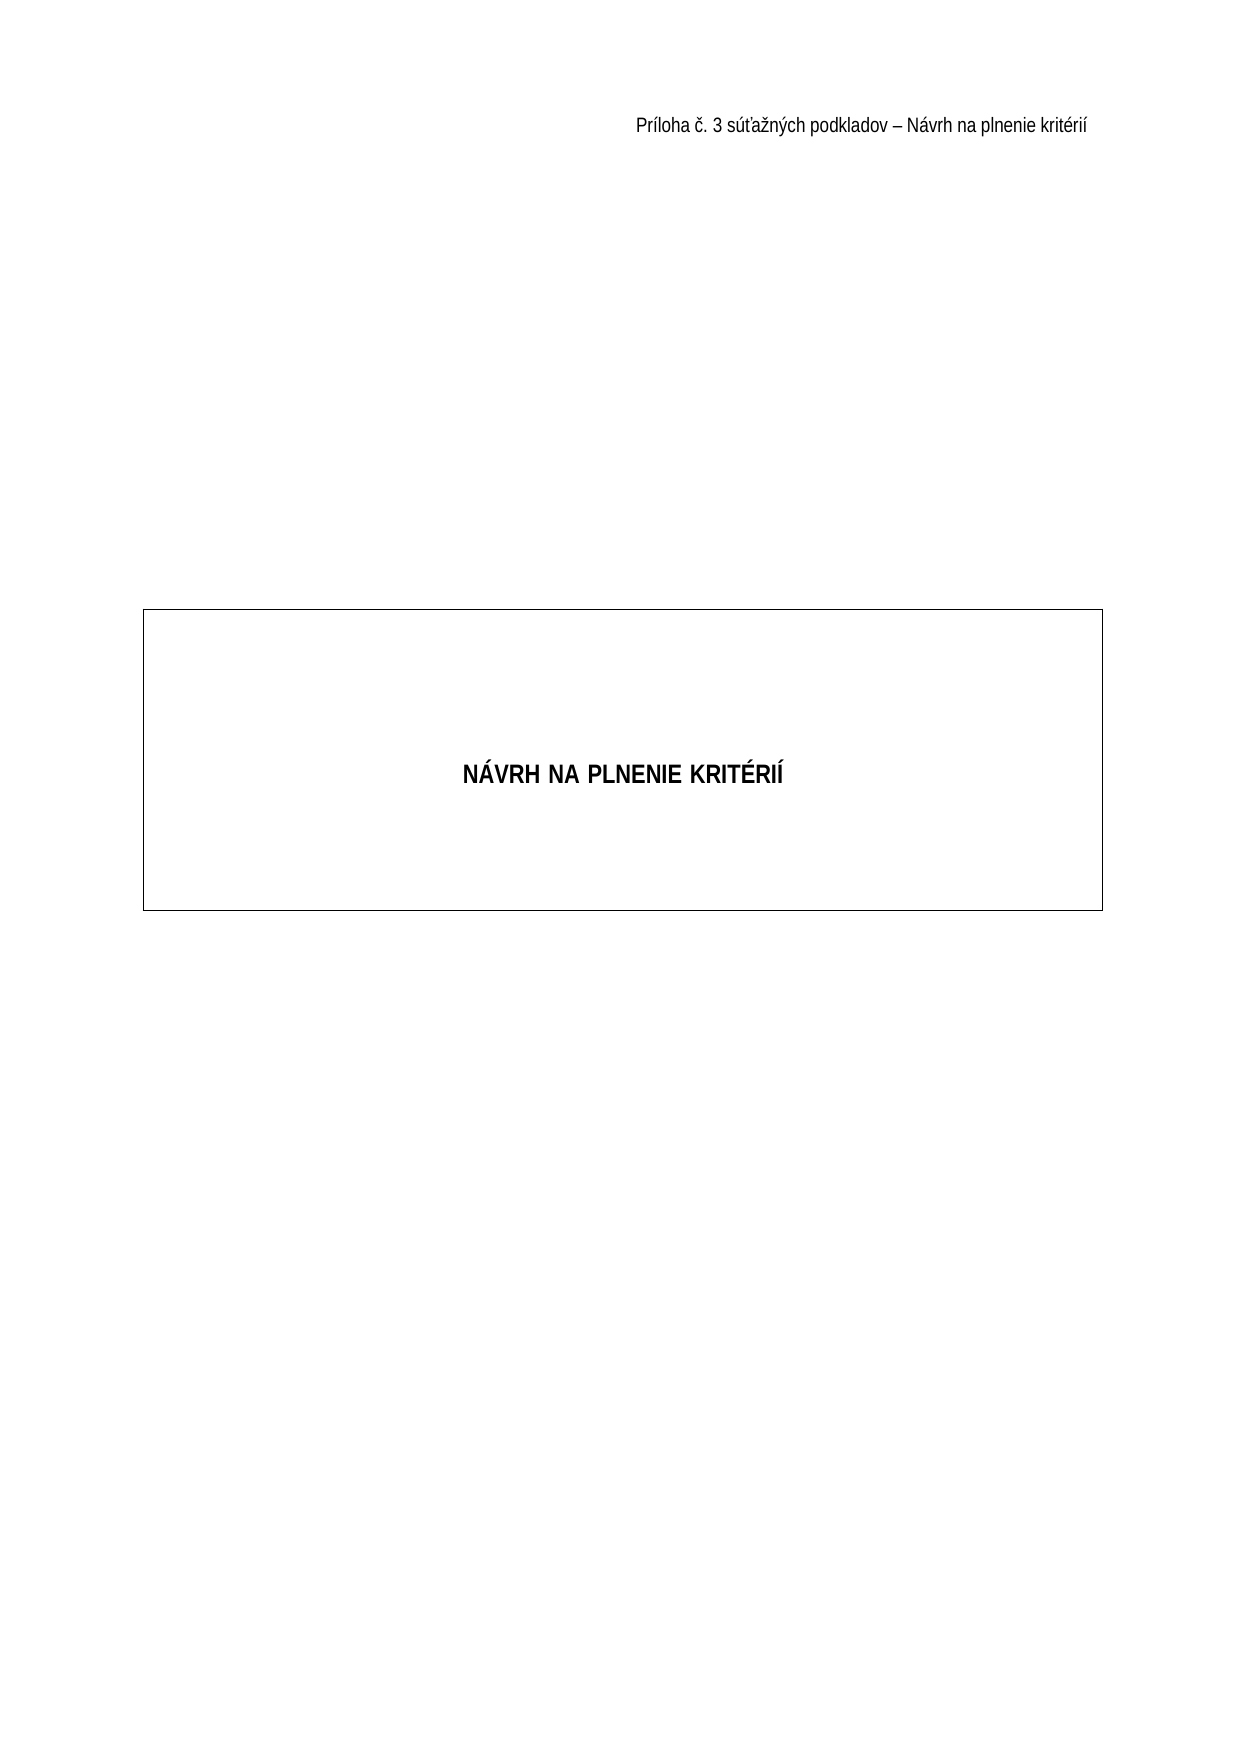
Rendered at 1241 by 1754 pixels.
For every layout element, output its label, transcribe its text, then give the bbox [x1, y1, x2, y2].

text Príloha č. 3 súťažných podkladov – Návrh na plnenie kritérií [150, 113, 1087, 137]
table_header návrh na plnenie kritérií [144, 610, 1102, 910]
